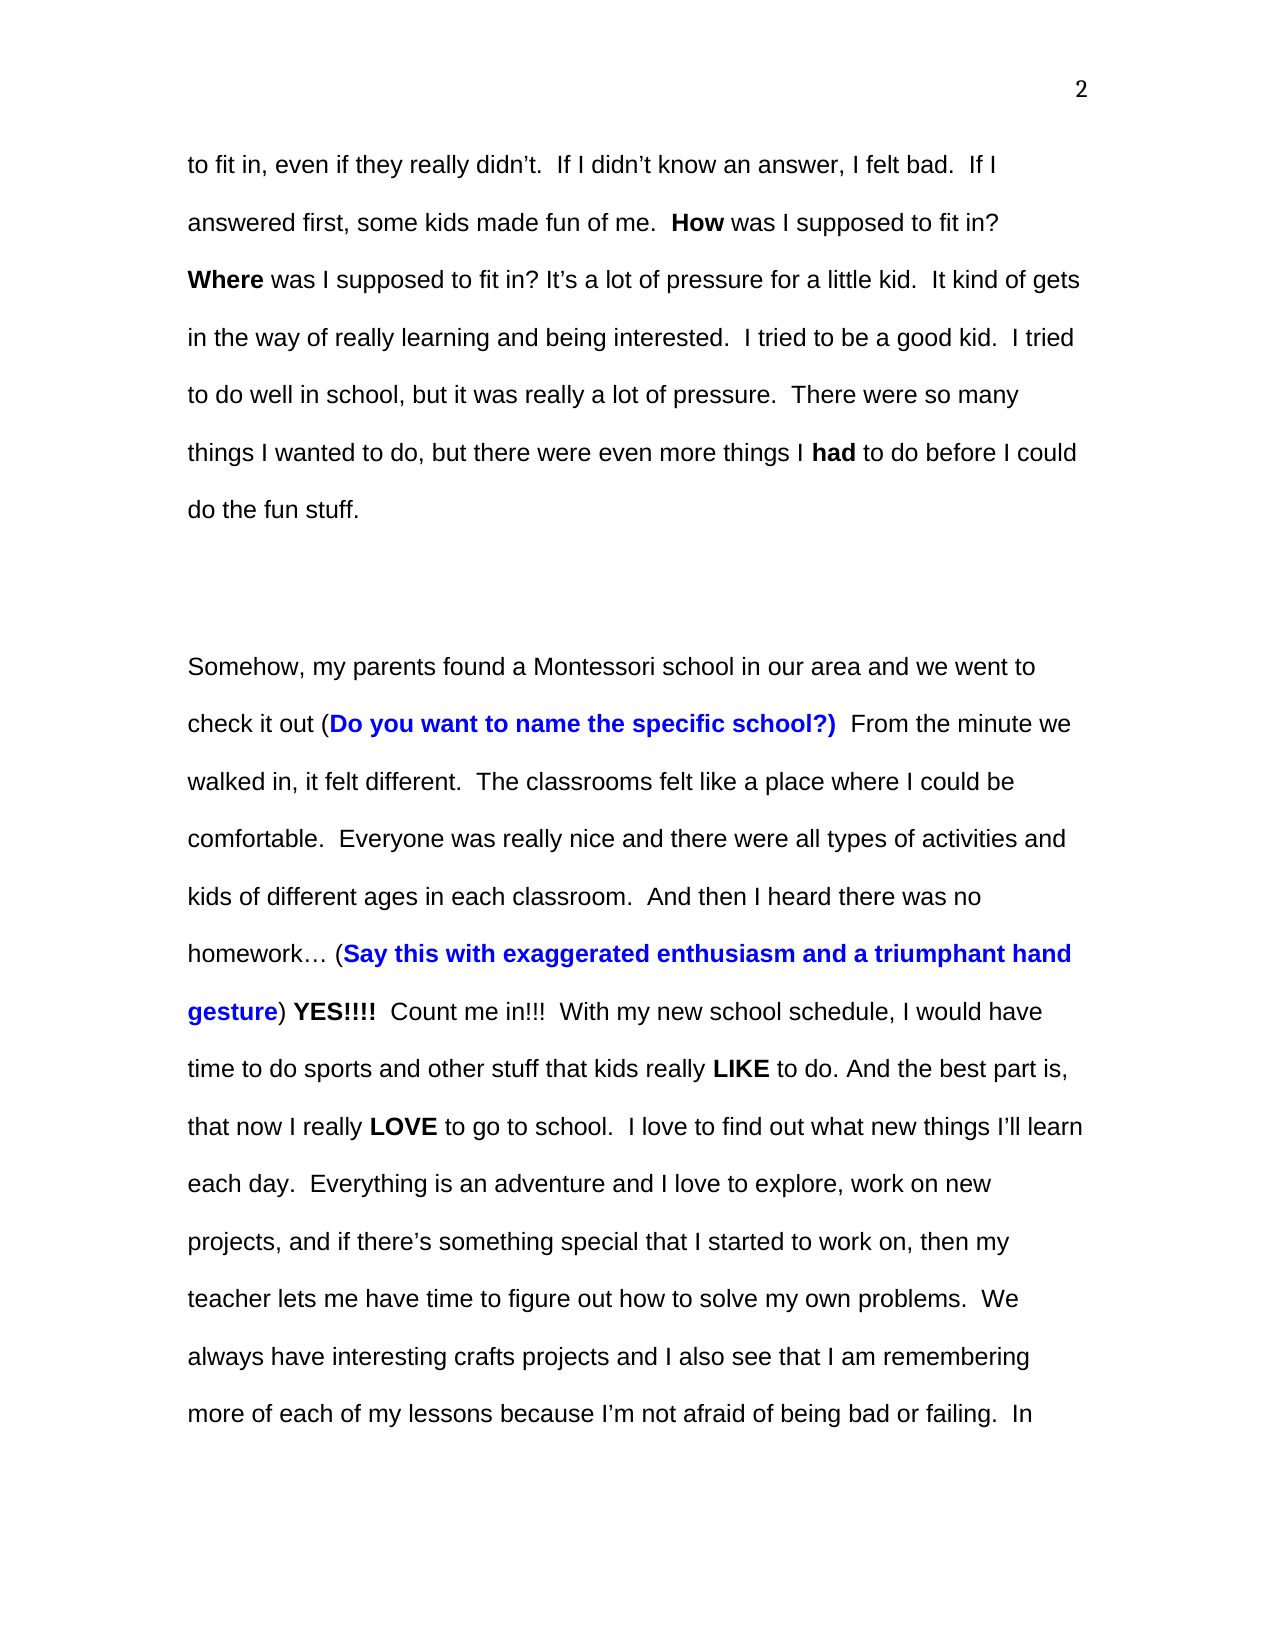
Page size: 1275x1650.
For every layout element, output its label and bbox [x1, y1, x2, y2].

text [187, 150, 1087, 524]
text [187, 652, 1087, 1428]
